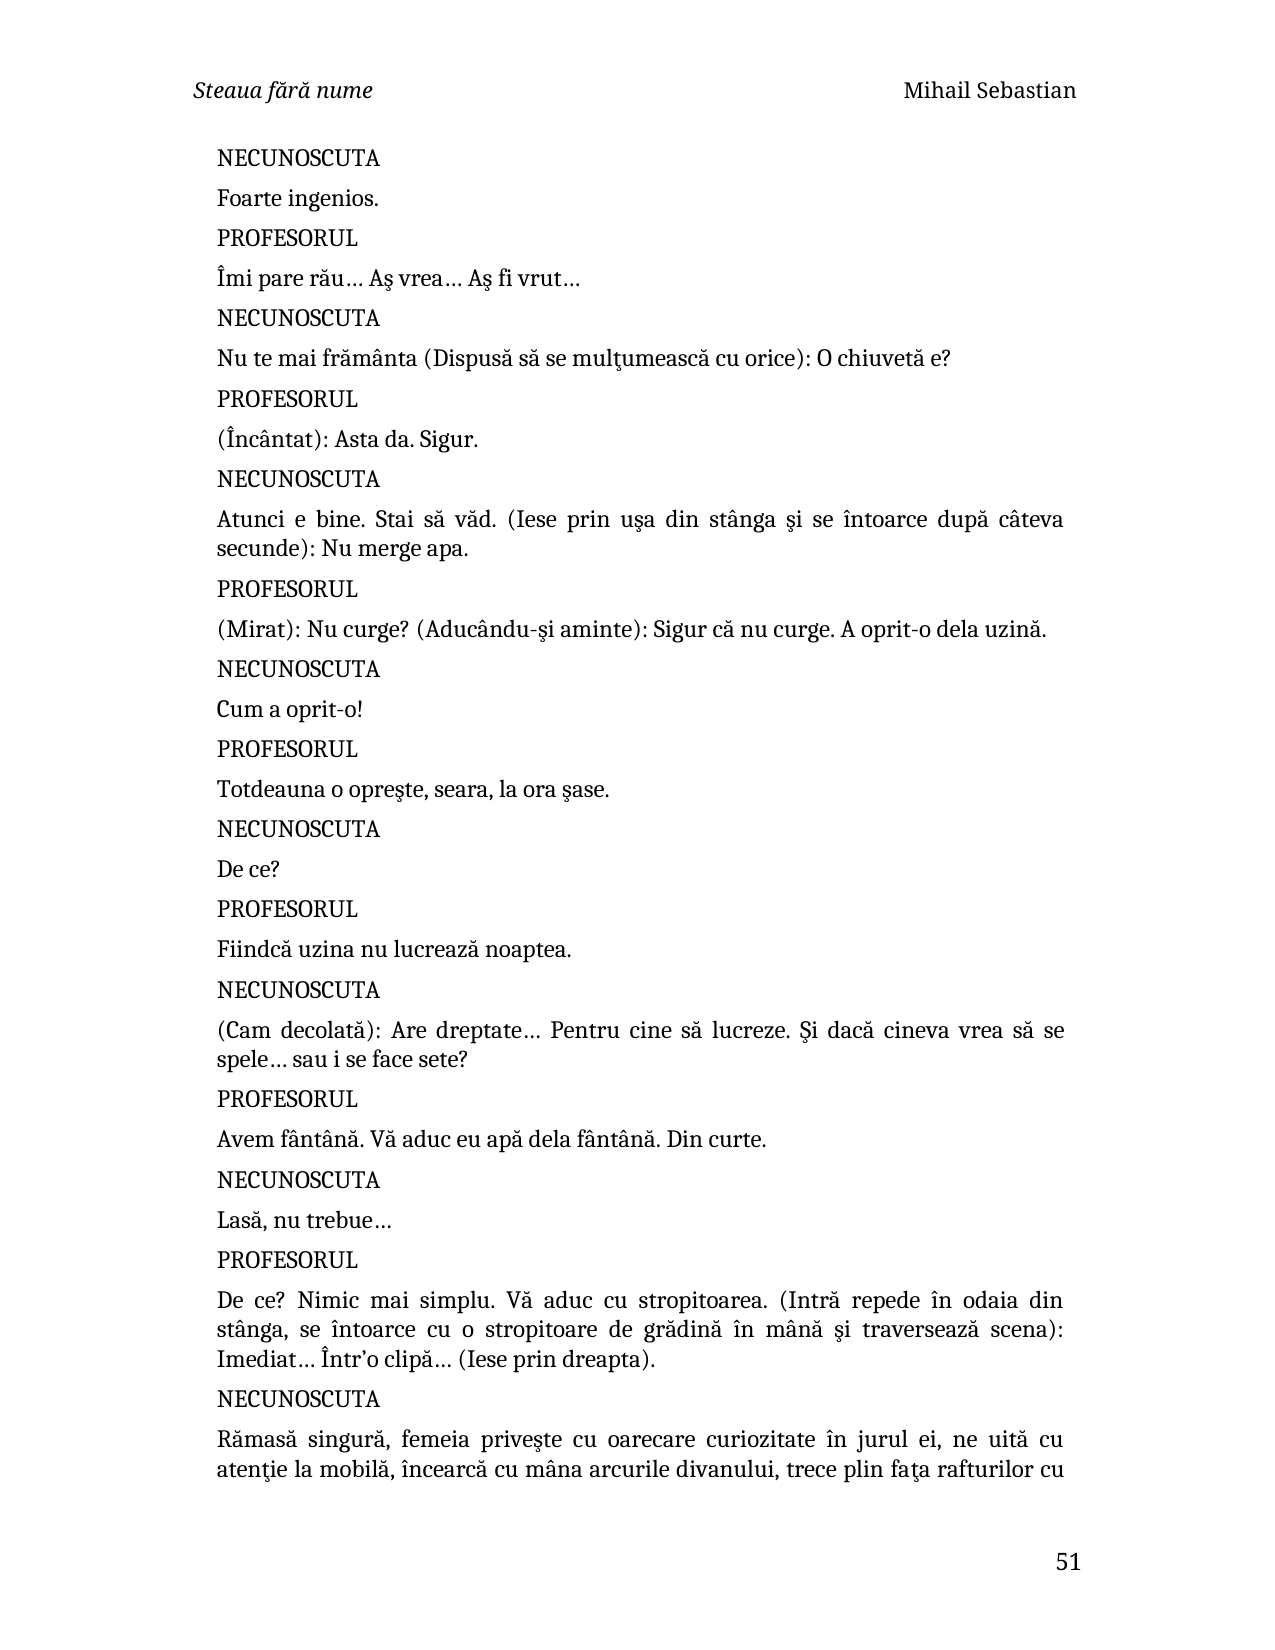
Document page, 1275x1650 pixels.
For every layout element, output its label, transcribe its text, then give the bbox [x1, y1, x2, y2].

text Totdeauna o opreşte, seara, la ora şase. [217, 775, 1066, 804]
text Nu te mai frământa (Dispusă să se mulţumească cu orice): O chiuvetă e? [217, 344, 1066, 373]
text NECUNOSCUTA [217, 144, 1066, 173]
text Atunci e bine. Stai să văd. (Iese prin uşa din stânga şi se întoarce după câteva secunde): Nu merge apa. [217, 505, 1066, 563]
text Fiindcă uzina nu lucrează noaptea. [217, 935, 1066, 964]
text (Încântat): Asta da. Sigur. [217, 424, 1066, 453]
text NECUNOSCUTA [217, 976, 1066, 1004]
text De ce? [217, 855, 1066, 884]
text (Cam decolată): Are dreptate… Pentru cine să lucreze. Şi dacă cineva vrea să se spele… sau i se face sete? [217, 1016, 1066, 1074]
text Foarte ingenios. [217, 184, 1066, 213]
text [217, 1425, 1066, 1483]
text PROFESORUL [217, 224, 1066, 253]
text Lasă, nu trebue… [217, 1206, 1066, 1234]
text NECUNOSCUTA [217, 655, 1066, 683]
text (Mirat): Nu curge? (Aducându-şi aminte): Sigur că nu curge. A oprit-o dela uzină. [217, 614, 1066, 643]
text De ce? Nimic mai simplu. Vă aduc cu stropitoarea. (Intră repede în odaia din stânga, se întoarce cu o stropitoare de grădină în mână şi traversează scena): Imediat… Într’o clipă… (Iese prin dreapta). [217, 1286, 1066, 1374]
text PROFESORUL [217, 1246, 1066, 1274]
text NECUNOSCUTA [217, 1385, 1066, 1414]
text PROFESORUL [217, 574, 1066, 603]
text PROFESORUL [217, 735, 1066, 764]
text PROFESORUL [217, 895, 1066, 924]
text NECUNOSCUTA [217, 304, 1066, 333]
text NECUNOSCUTA [217, 815, 1066, 844]
text NECUNOSCUTA [217, 1166, 1066, 1194]
text PROFESORUL [217, 384, 1066, 413]
text Îmi pare rău… Aş vrea… Aş fi vrut… [217, 264, 1066, 293]
text Avem fântână. Vă aduc eu apă dela fântână. Din curte. [217, 1125, 1066, 1154]
text Cum a oprit-o! [217, 695, 1066, 723]
text NECUNOSCUTA [217, 465, 1066, 493]
text PROFESORUL [217, 1085, 1066, 1114]
